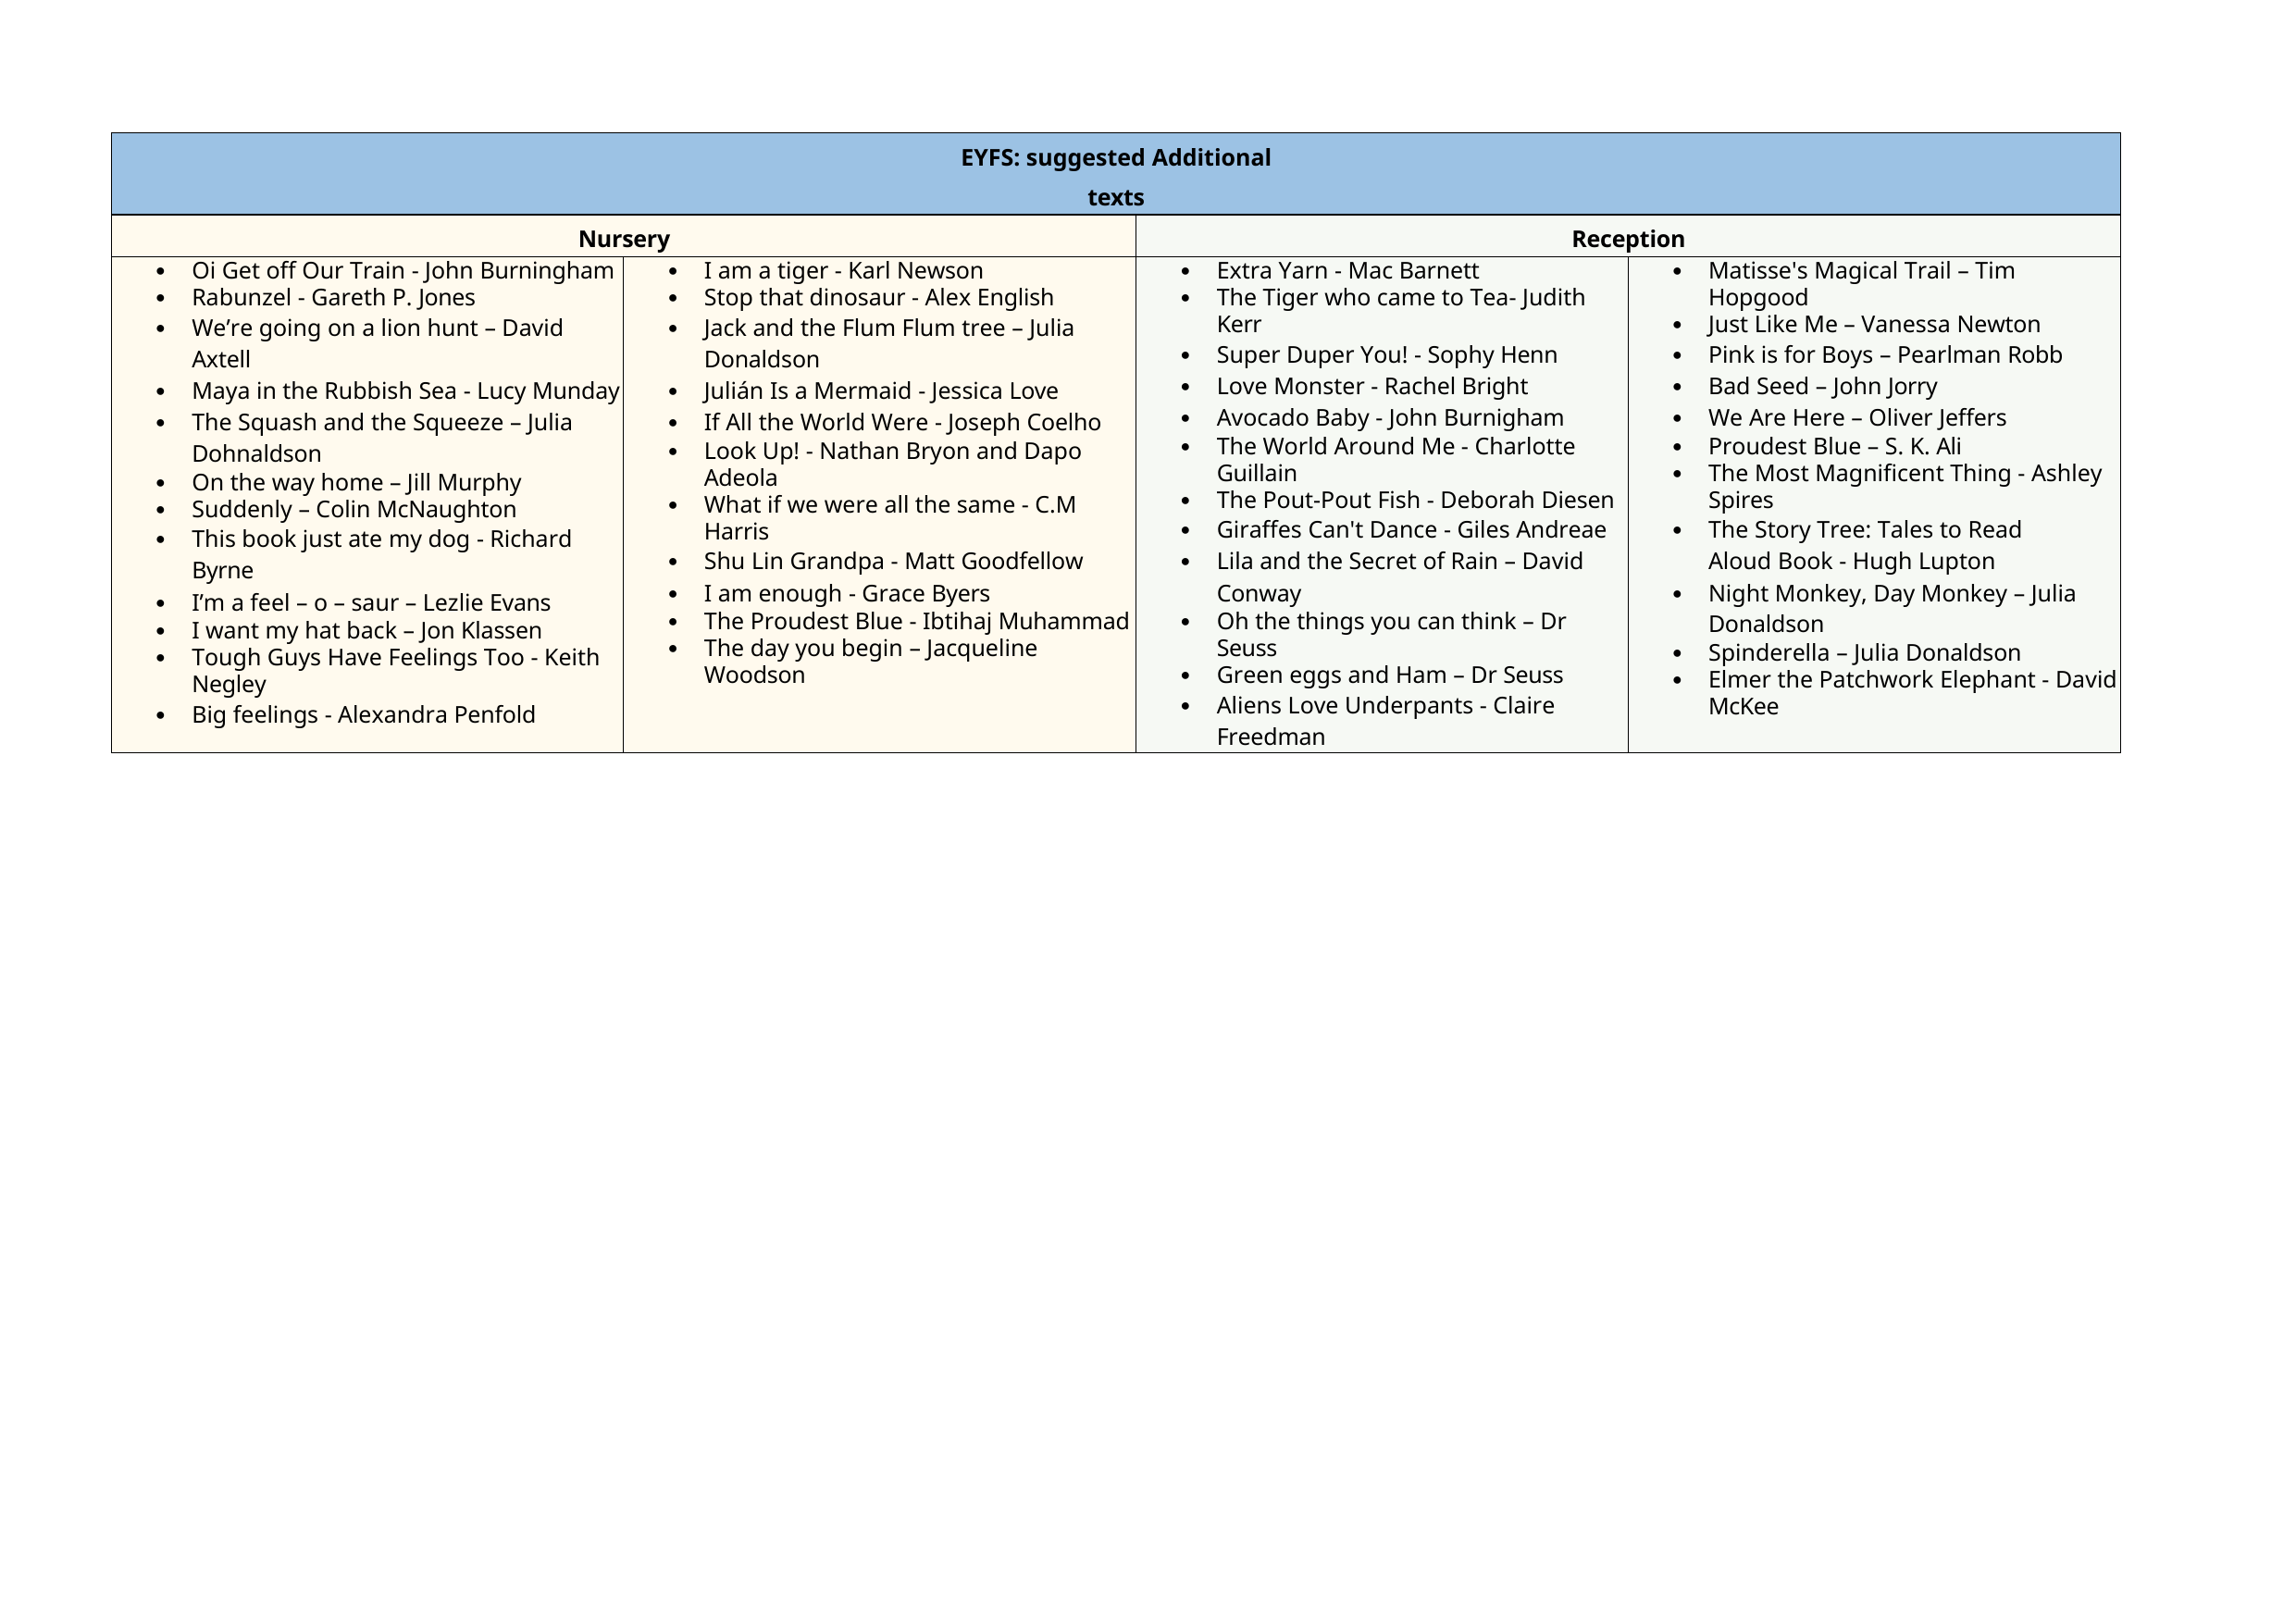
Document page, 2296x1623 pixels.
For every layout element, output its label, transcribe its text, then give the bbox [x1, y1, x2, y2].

table_cell Extra Yarn - Mac Barnett The Tiger who came to Tea- Judith Kerr Super Duper You! - Sophy Henn Love Monster - Rachel Bright Avocado Baby - John Burnigham The World Around Me - Charlotte Guillain The Pout-Pout Fish - Deborah Diesen Giraffes Can't Dance - Giles Andreae Lila and the Secret of Rain – David Conway Oh the things you can think – Dr Seuss Green eggs and Ham – Dr Seuss Aliens Love Underpants - Claire Freedman [1136, 257, 1628, 752]
table_cell Nursery [112, 216, 1136, 256]
table_cell Oi Get off Our Train - John Burningham Rabunzel - Gareth P. Jones We’re going on a lion hunt – David Axtell Maya in the Rubbish Sea - Lucy Munday The Squash and the Squeeze – Julia Dohnaldson On the way home – Jill Murphy Suddenly – Colin McNaughton This book just ate my dog - Richard Byrne I’m a feel – o – saur – Lezlie Evans I want my hat back – Jon Klassen Tough Guys Have Feelings Too - Keith Negley Big feelings - Alexandra Penfold [112, 257, 623, 752]
table_header EYFS: suggested Additional texts [112, 133, 2120, 214]
table_cell I am a tiger - Karl Newson Stop that dinosaur - Alex English Jack and the Flum Flum tree – Julia Donaldson Julián Is a Mermaid - Jessica Love If All the World Were - Joseph Coelho Look Up! - Nathan Bryon and Dapo Adeola What if we were all the same - C.M Harris Shu Lin Grandpa - Matt Goodfellow I am enough - Grace Byers The Proudest Blue - Ibtihaj Muhammad The day you begin – Jacqueline Woodson [624, 257, 1136, 752]
table_cell Reception [1136, 216, 2120, 256]
table_cell Matisse's Magical Trail – Tim Hopgood Just Like Me – Vanessa Newton Pink is for Boys – Pearlman Robb Bad Seed – John Jorry We Are Here – Oliver Jeffers Proudest Blue – S. K. Ali The Most Magnificent Thing - Ashley Spires The Story Tree: Tales to Read Aloud Book - Hugh Lupton Night Monkey, Day Monkey – Julia Donaldson Spinderella – Julia Donaldson Elmer the Patchwork Elephant - David McKee [1629, 257, 2120, 752]
